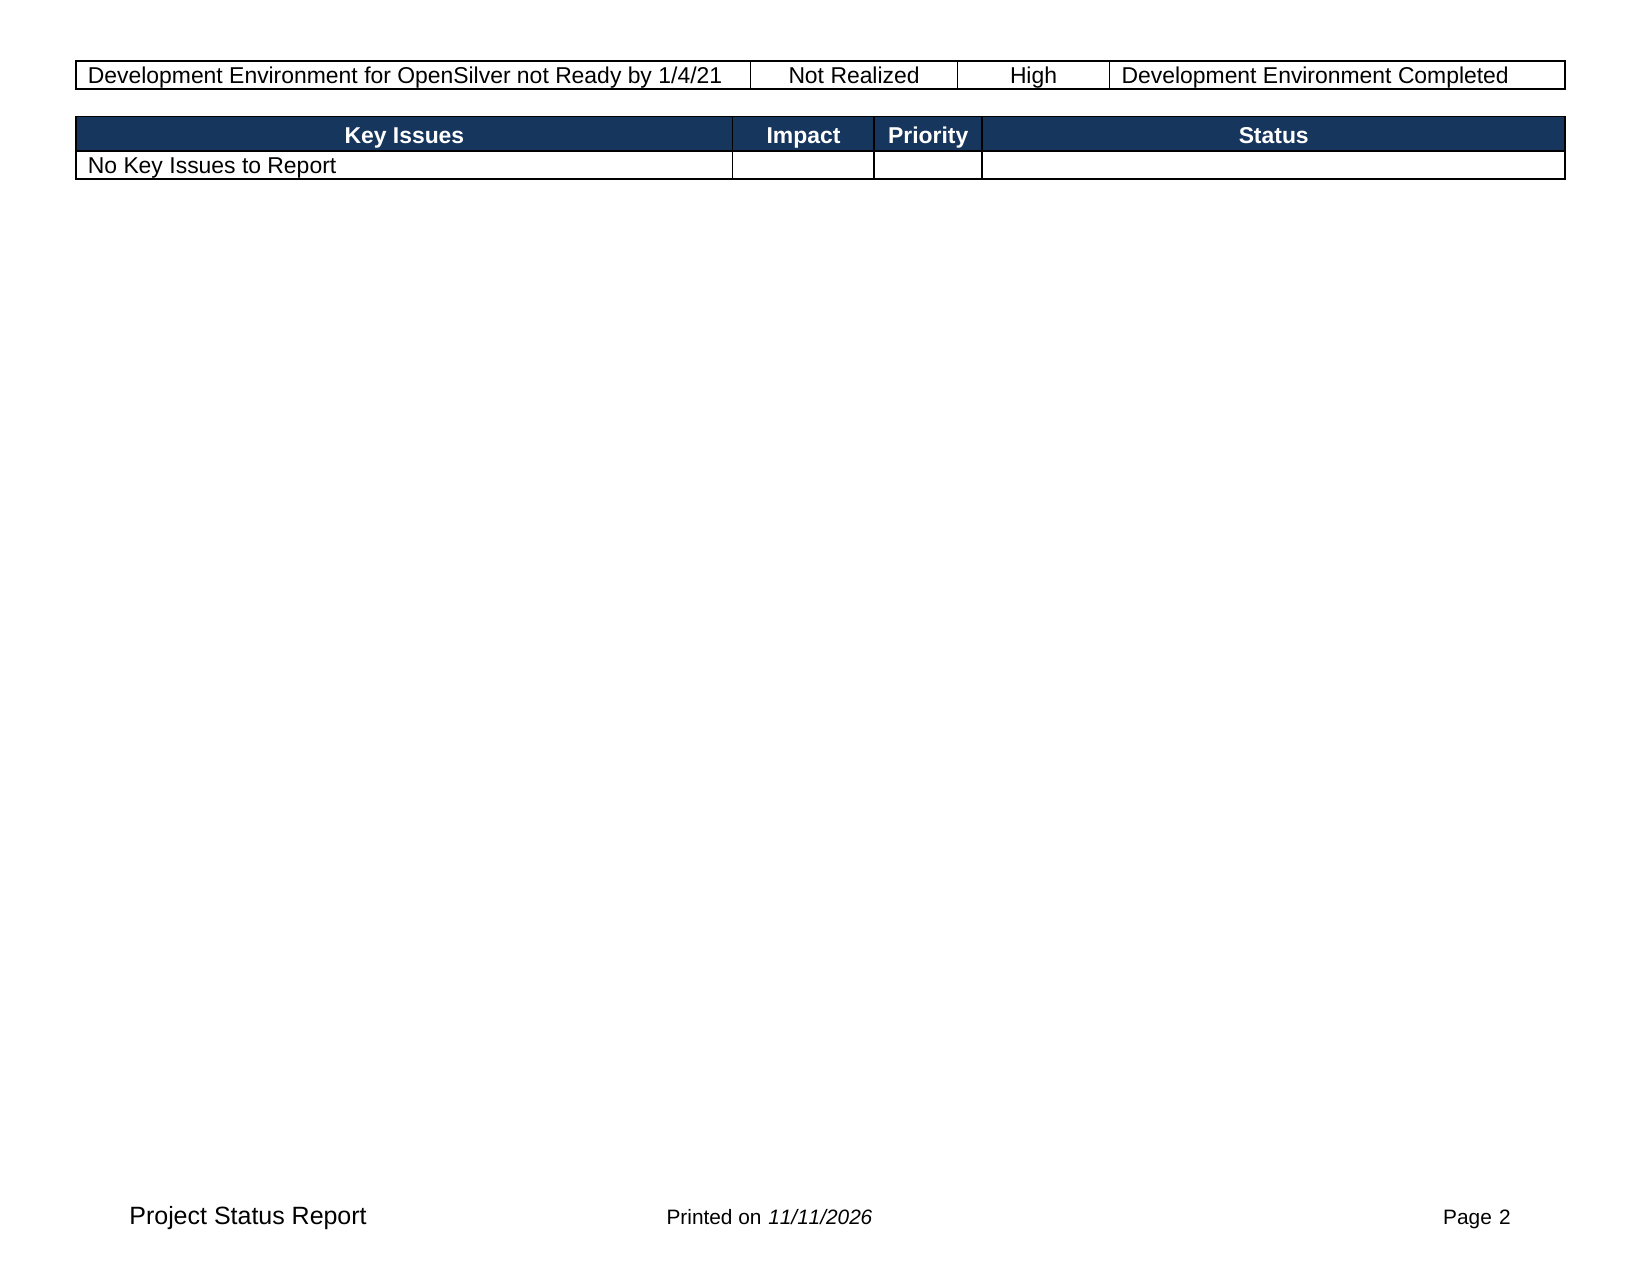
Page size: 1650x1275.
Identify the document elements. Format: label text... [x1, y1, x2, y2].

table_header Priority [875, 117, 981, 150]
table_cell [733, 152, 873, 178]
table_cell Development Environment for OpenSilver not Ready by 1/4/21 [77, 62, 750, 88]
table_cell [875, 152, 981, 178]
table_cell Development Environment Completed [1110, 62, 1564, 88]
table_cell Not Realized [751, 62, 957, 88]
table_cell [983, 152, 1564, 178]
table_cell No Key Issues to Report [77, 152, 732, 178]
table_header Impact [733, 117, 873, 150]
table_header Status [983, 117, 1564, 150]
table_cell High [958, 62, 1109, 88]
table_header Key Issues [77, 117, 732, 150]
